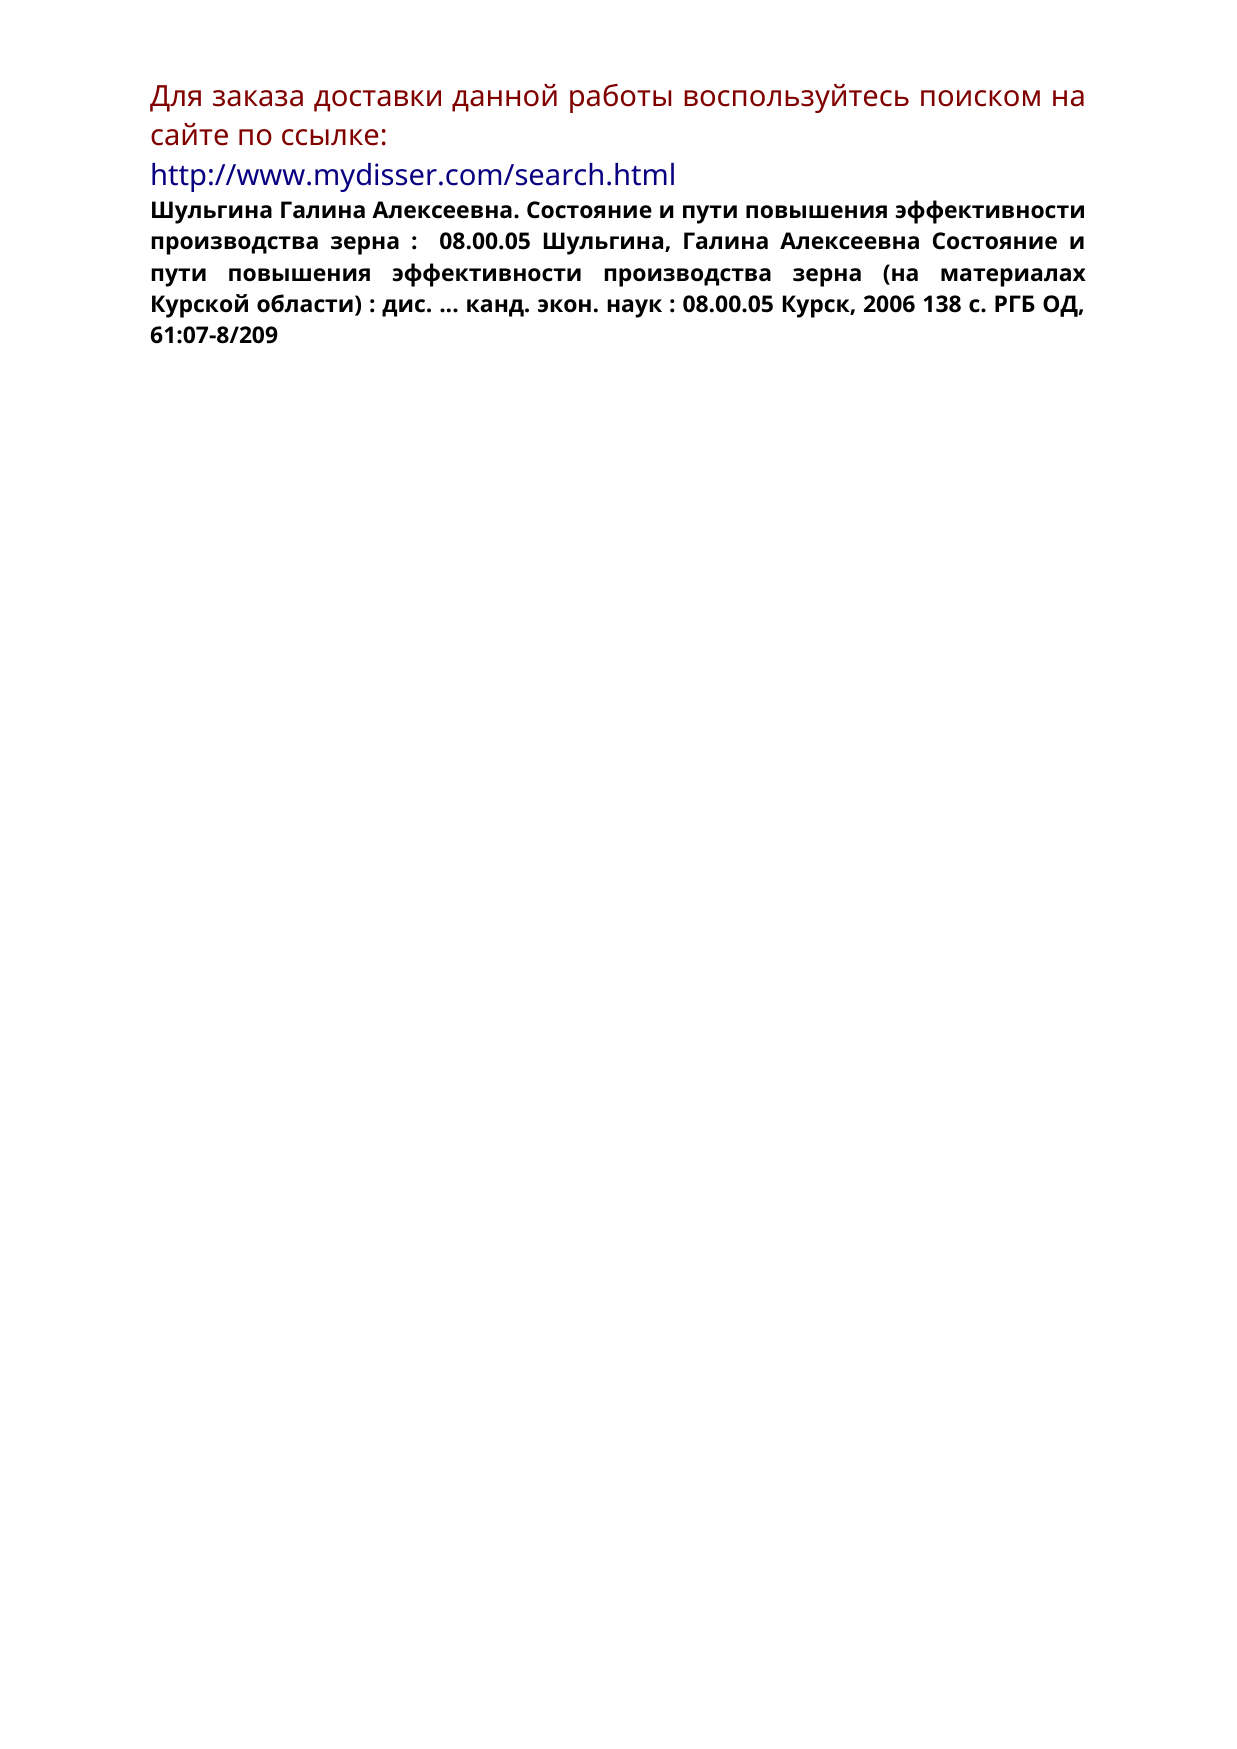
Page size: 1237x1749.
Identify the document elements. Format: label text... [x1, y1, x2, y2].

text Шульгина Галина Алексеевна. Состояние и пути повышения эффективности производства зерна : 08.00.05 Шульгина, Галина Алексеевна Состояние и пути повышения эффективности производства зерна (на материалах Курской области) : дис. ... канд. экон. наук : 08.00.05 Курск, 2006 138 с. РГБ ОД, 61:07-8/209 [150, 194, 1086, 350]
